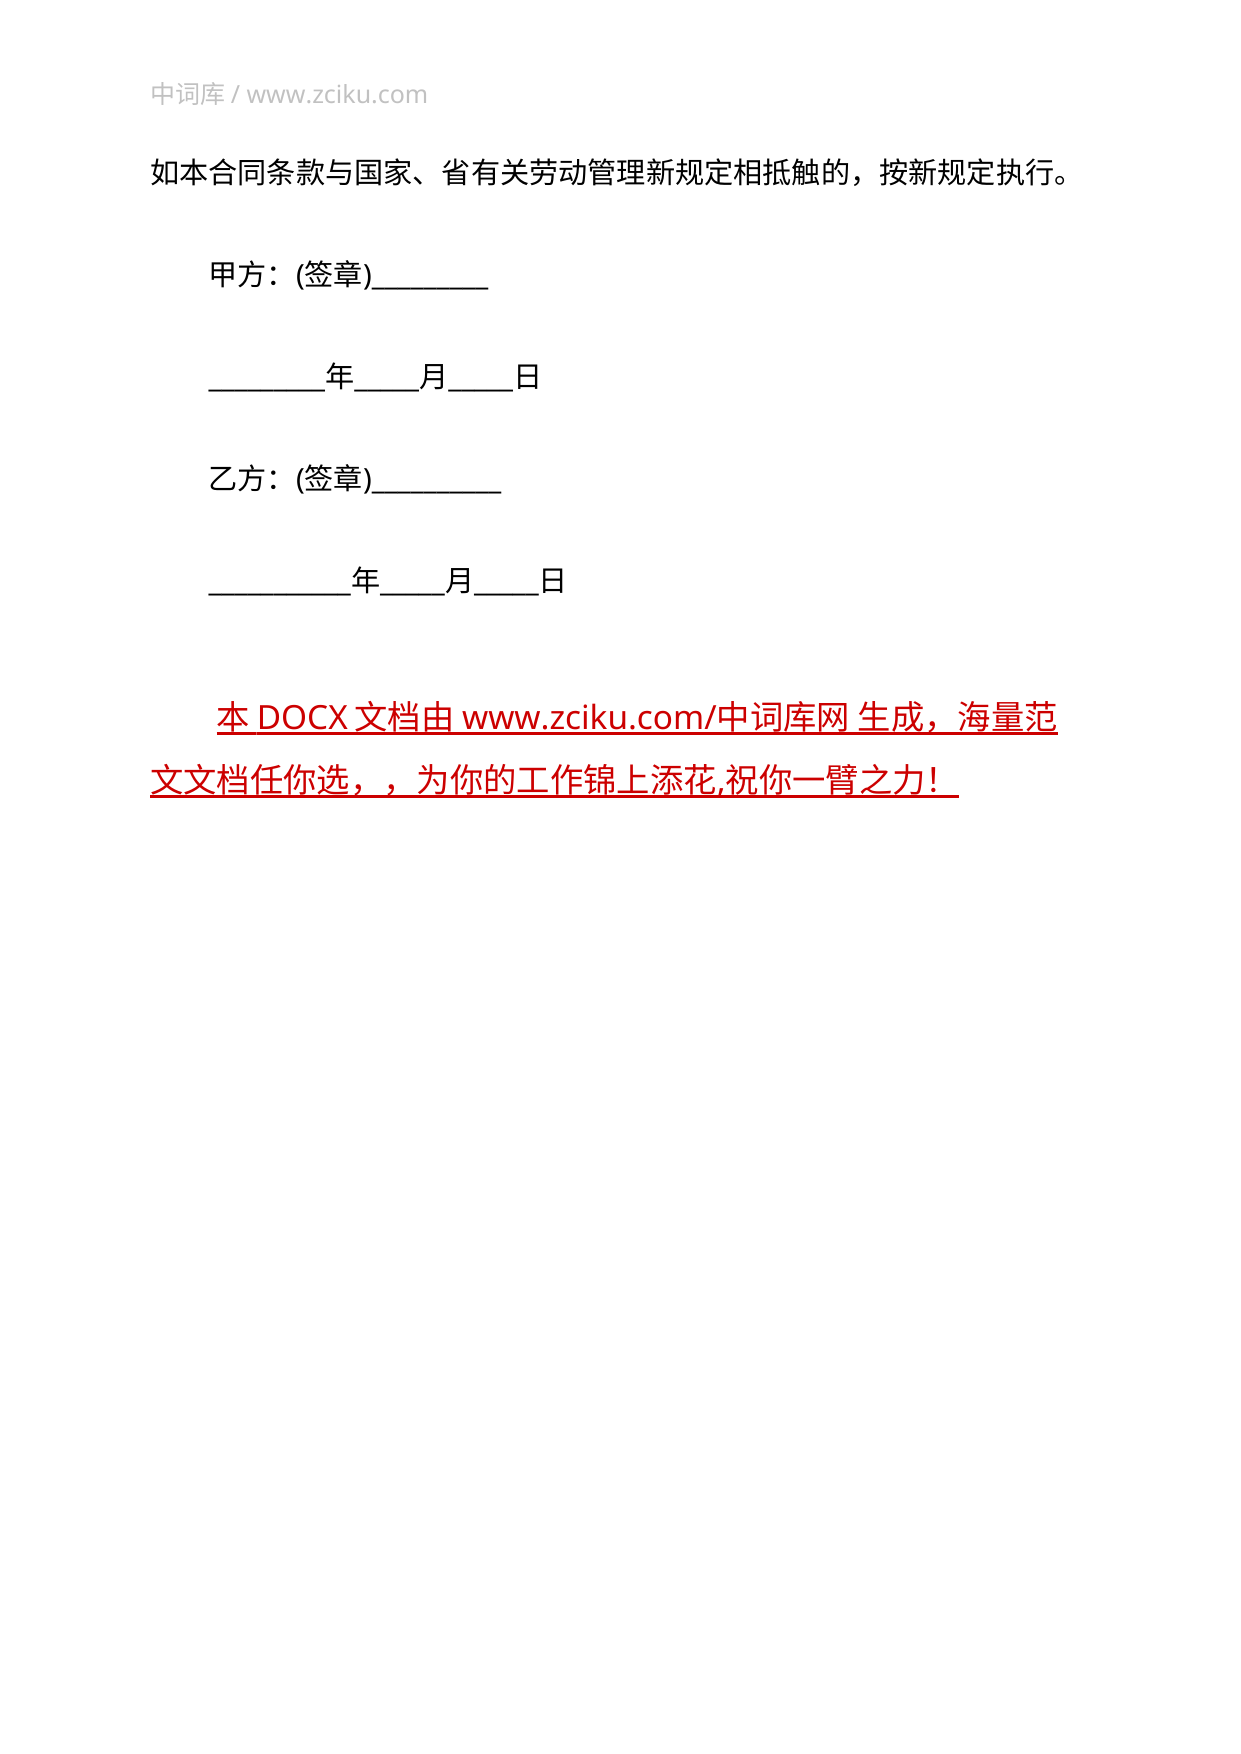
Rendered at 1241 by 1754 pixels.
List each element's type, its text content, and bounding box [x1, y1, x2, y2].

text 甲方：(签章)_________ [150, 252, 1090, 294]
text _________年_____月_____日 [150, 354, 1090, 396]
text 本DOCX文档由 www.zciku.com/中词库网 生成，海量范文文档任你选，，为你的工作锦上添花,祝你一臂之力！ [150, 691, 1090, 802]
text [150, 150, 1090, 192]
text ___________年_____月_____日 [150, 558, 1090, 600]
text 乙方：(签章)__________ [150, 456, 1090, 498]
